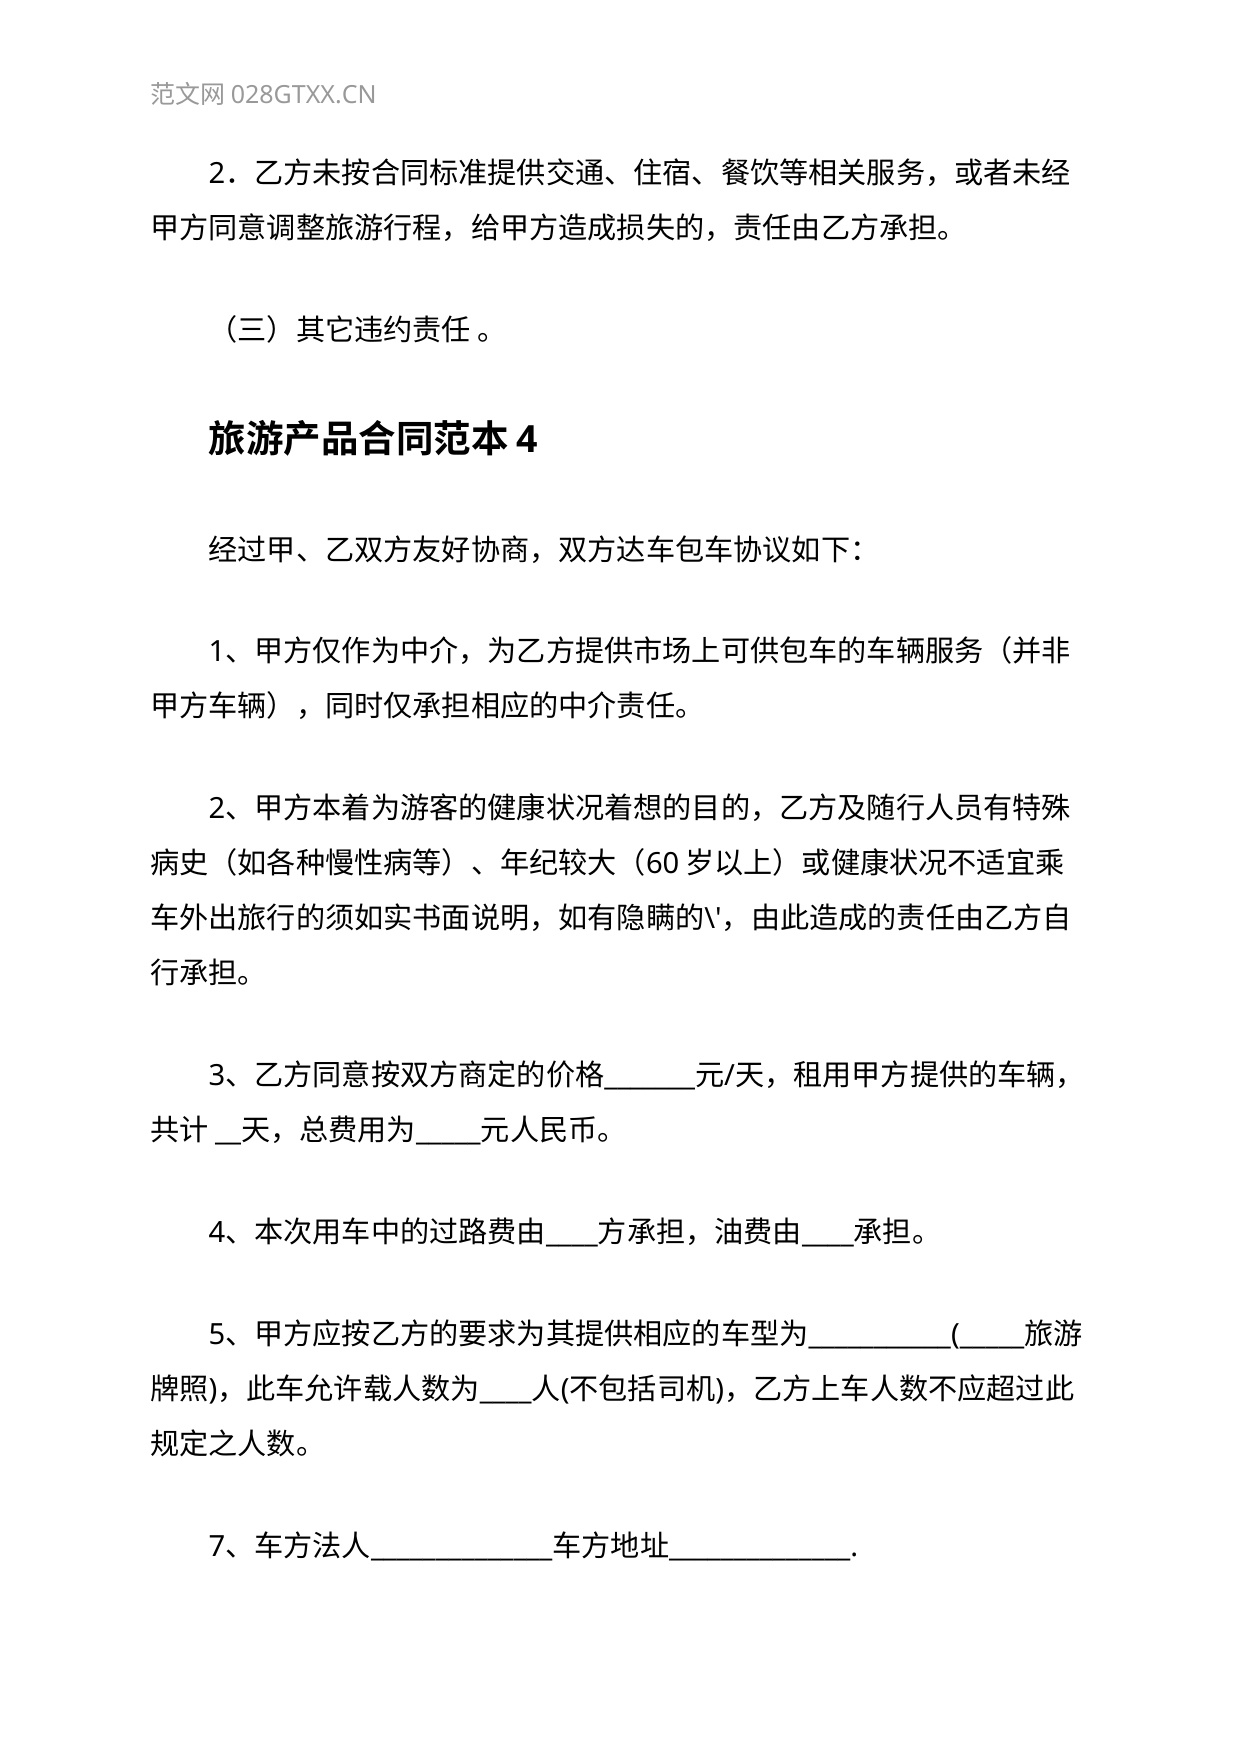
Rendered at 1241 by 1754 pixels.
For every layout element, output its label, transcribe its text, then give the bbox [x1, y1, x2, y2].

text 3、乙方同意按双方商定的价格_______元/天，租用甲方提供的车辆，共计 __天，总费用为_____元人民币。 [150, 1051, 1090, 1149]
text 7、车方法人______________车方地址______________. [150, 1522, 1090, 1564]
text 5、甲方应按乙方的要求为其提供相应的车型为___________(_____旅游牌照)，此车允许载人数为____人(不包括司机)，乙方上车人数不应超过此规定之人数。 [150, 1310, 1090, 1463]
text 1、甲方仅作为中介，为乙方提供市场上可供包车的车辆服务（并非甲方车辆），同时仅承担相应的中介责任。 [150, 628, 1090, 725]
text （三）其它违约责任 。 [150, 307, 1090, 349]
text 4、本次用车中的过路费由____方承担，油费由____承担。 [150, 1208, 1090, 1251]
text 旅游产品合同范本4 [150, 408, 1090, 463]
text 经过甲、乙双方友好协商，双方达车包车协议如下： [150, 526, 1090, 568]
text 2．乙方未按合同标准提供交通、住宿、餐饮等相关服务，或者未经甲方同意调整旅游行程，给甲方造成损失的，责任由乙方承担。 [150, 150, 1090, 247]
text 2、甲方本着为游客的健康状况着想的目的，乙方及随行人员有特殊病史（如各种慢性病等）、年纪较大（60岁以上）或健康状况不适宜乘车外出旅行的须如实书面说明，如有隐瞒的\'，由此造成的责任由乙方自行承担。 [150, 785, 1090, 992]
